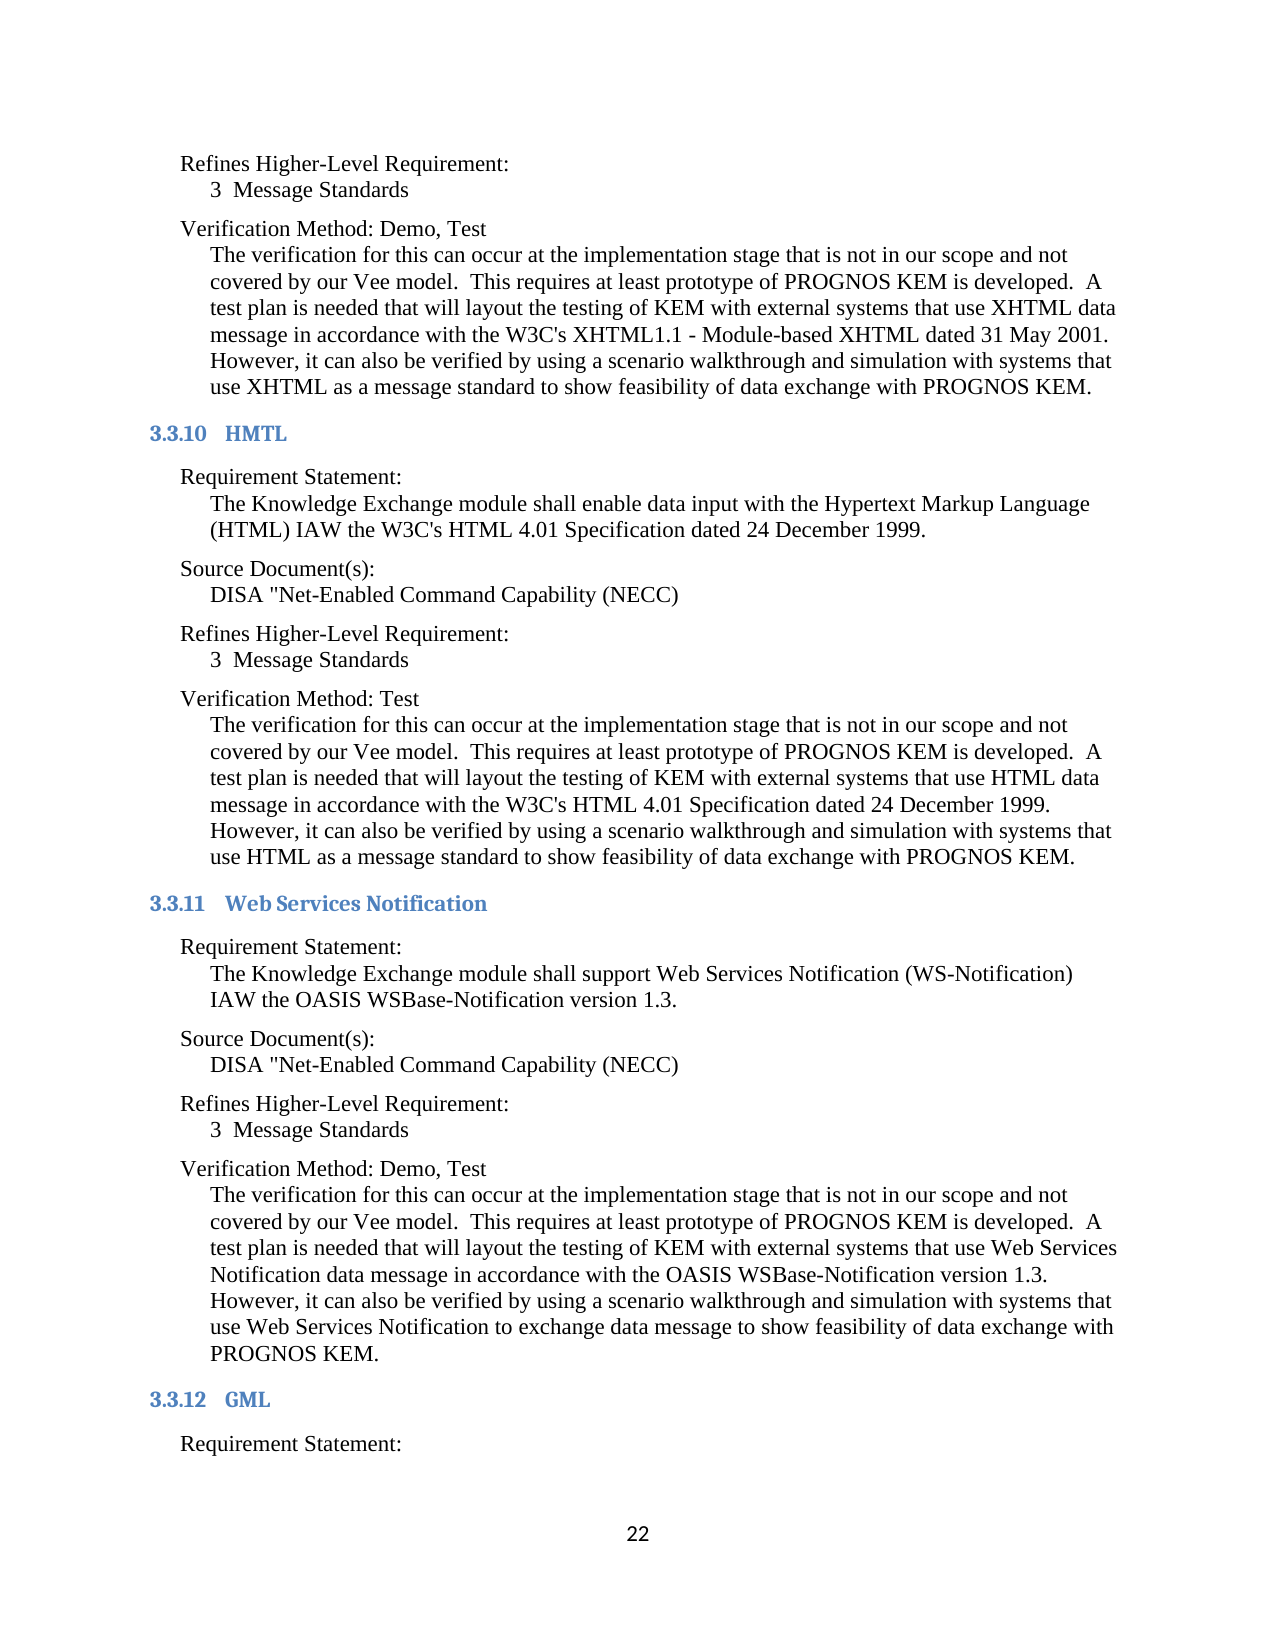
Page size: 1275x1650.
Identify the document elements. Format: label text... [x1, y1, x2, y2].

text 3 Message Standards [210, 1116, 1125, 1143]
text Source Document(s): [180, 1025, 1125, 1051]
text The Knowledge Exchange module shall enable data input with the Hypertext Markup Language (HTML) IAW the W3C's HTML 4.01 Specification dated 24 December 1999. [210, 489, 1125, 542]
text The verification for this can occur at the implementation stage that is not in our scope and not covered by our Vee model. This requires at least prototype of PROGNOS KEM is developed. A test plan is needed that will layout the testing of KEM with external systems that use XHTML data message in accordance with the W3C's XHTML1.1 - Module-based XHTML dated 31 May 2001. However, it can also be verified by using a scenario walkthrough and simulation with systems that use XHTML as a message standard to show feasibility of data exchange with PROGNOS KEM. [210, 242, 1125, 400]
text Verification Method: Demo, Test [180, 1155, 1125, 1182]
subtitle HMTL [150, 421, 1125, 447]
text Requirement Statement: [180, 1429, 1125, 1456]
text The verification for this can occur at the implementation stage that is not in our scope and not covered by our Vee model. This requires at least prototype of PROGNOS KEM is developed. A test plan is needed that will layout the testing of KEM with external systems that use Web Services Notification data message in accordance with the OASIS WSBase-Notification version 1.3. However, it can also be verified by using a scenario walkthrough and simulation with systems that use Web Services Notification to exchange data message to show feasibility of data exchange with PROGNOS KEM. [210, 1182, 1125, 1366]
text Verification Method: Test [180, 685, 1125, 712]
subtitle GML [150, 1387, 1125, 1413]
text Verification Method: Demo, Test [180, 215, 1125, 242]
text 3 Message Standards [210, 646, 1125, 673]
text Requirement Statement: [180, 463, 1125, 489]
text Refines Higher-Level Requirement: [180, 1090, 1125, 1116]
subtitle Web Services Notification [150, 891, 1125, 917]
text The verification for this can occur at the implementation stage that is not in our scope and not covered by our Vee model. This requires at least prototype of PROGNOS KEM is developed. A test plan is needed that will layout the testing of KEM with external systems that use HTML data message in accordance with the W3C's HTML 4.01 Specification dated 24 December 1999. However, it can also be verified by using a scenario walkthrough and simulation with systems that use HTML as a message standard to show feasibility of data exchange with PROGNOS KEM. [210, 712, 1125, 870]
text Refines Higher-Level Requirement: [180, 620, 1125, 646]
text Source Document(s): [180, 555, 1125, 581]
text 3 Message Standards [210, 176, 1125, 203]
text Requirement Statement: [180, 933, 1125, 959]
text DISA "Net-Enabled Command Capability (NECC) [210, 581, 1125, 607]
text Refines Higher-Level Requirement: [180, 150, 1125, 176]
text DISA "Net-Enabled Command Capability (NECC) [210, 1051, 1125, 1077]
text The Knowledge Exchange module shall support Web Services Notification (WS-Notification) IAW the OASIS WSBase-Notification version 1.3. [210, 959, 1125, 1012]
